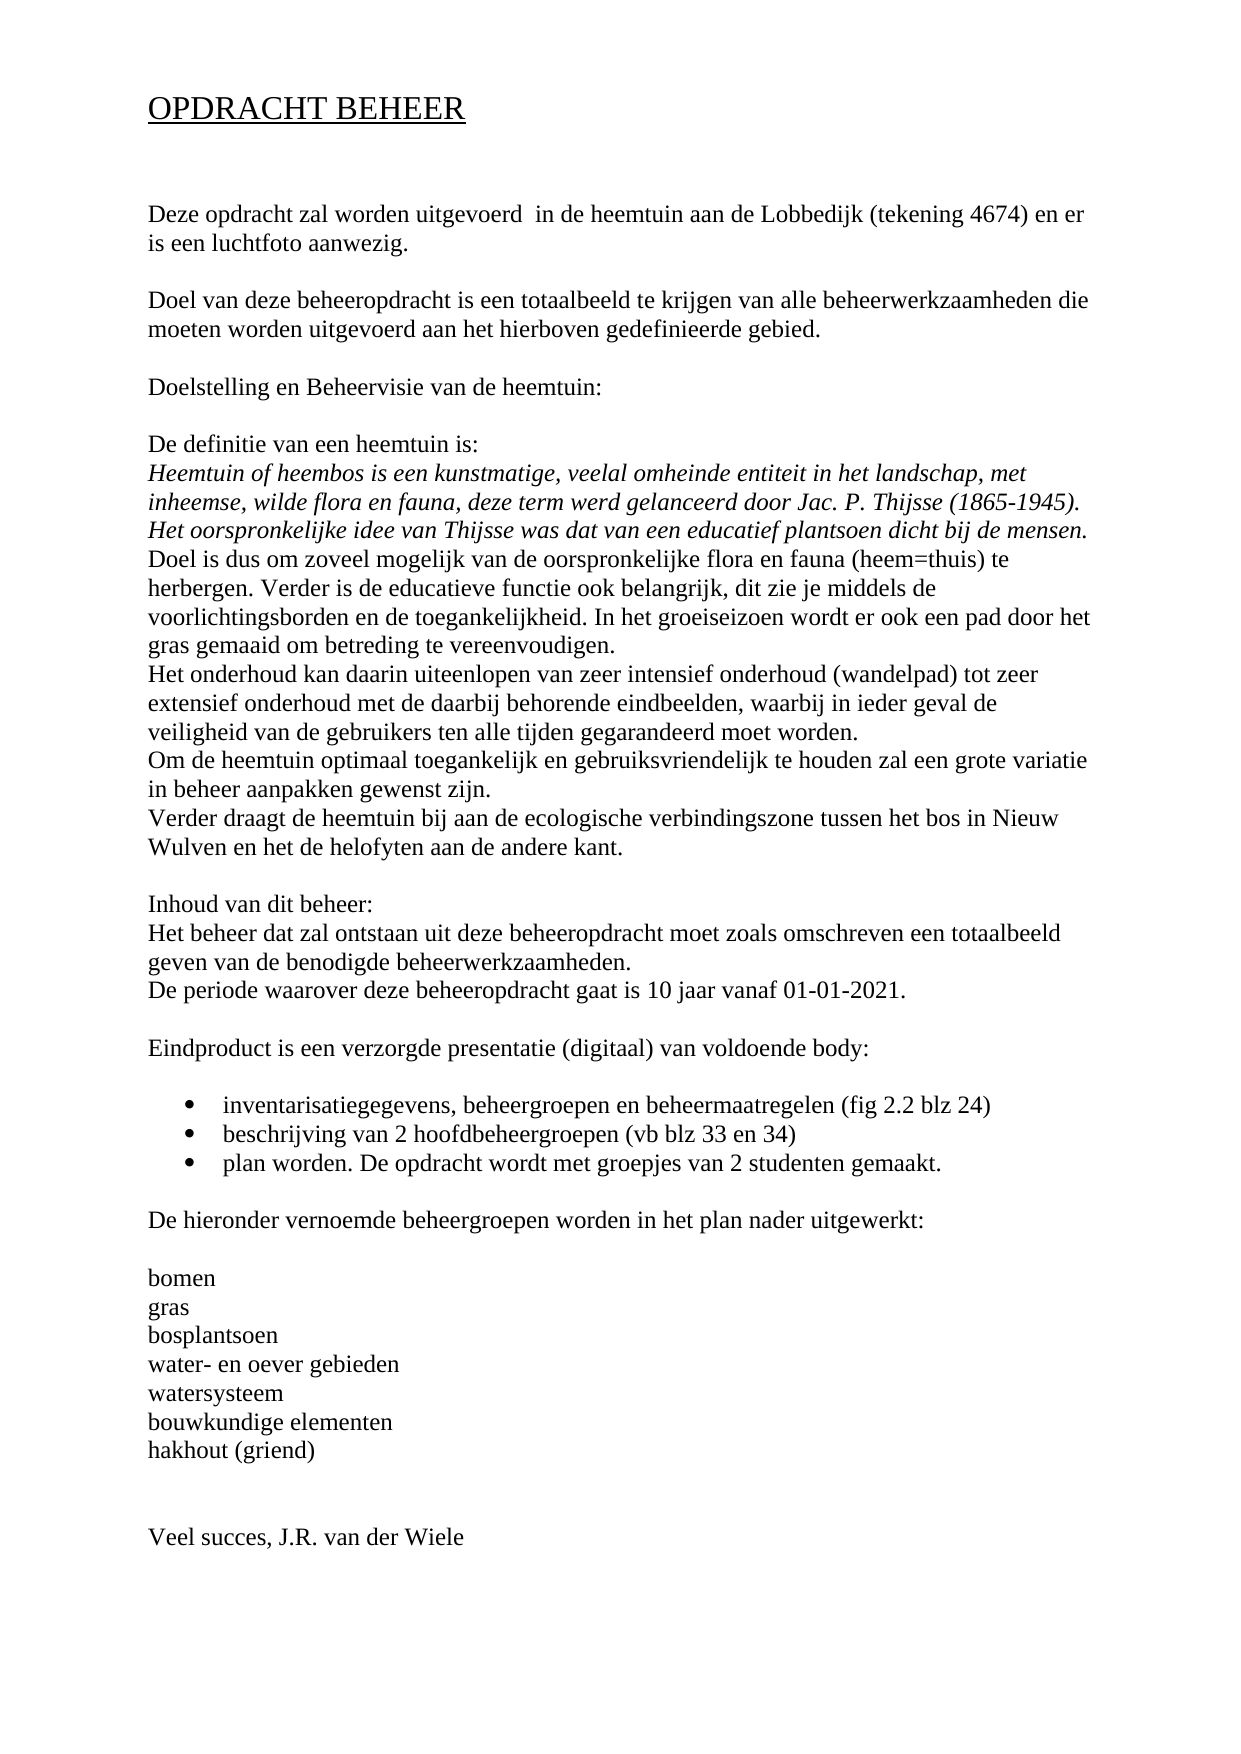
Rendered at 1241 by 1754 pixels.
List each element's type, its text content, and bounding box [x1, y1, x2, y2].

text Veel succes, J.R. van der Wiele [148, 1522, 1092, 1550]
list beschrijving van 2 hoofdbeheergroepen (vb blz 33 en 34) [185, 1119, 1092, 1148]
text Inhoud van dit beheer: [148, 889, 1092, 918]
text water- en oever gebieden [148, 1349, 1092, 1378]
subtitle OPDRACHT BEHEER [148, 89, 1092, 127]
text Eindproduct is een verzorgde presentatie (digitaal) van voldoende body: [148, 1033, 1092, 1062]
text bosplantsoen [148, 1320, 1092, 1349]
text gras [148, 1292, 1092, 1320]
text Om de heemtuin optimaal toegankelijk en gebruiksvriendelijk te houden zal een grote variatie in beheer aanpakken gewenst zijn. [148, 745, 1092, 803]
text De hieronder vernoemde beheergroepen worden in het plan nader uitgewerkt: [148, 1205, 1092, 1234]
text hakhout (griend) [148, 1435, 1092, 1464]
text Doelstelling en Beheervisie van de heemtuin: [148, 372, 1092, 400]
text watersysteem [148, 1378, 1092, 1407]
list inventarisatiegegevens, beheergroepen en beheermaatregelen (fig 2.2 blz 24) [185, 1090, 1092, 1119]
list plan worden. De opdracht wordt met groepjes van 2 studenten gemaakt. [185, 1148, 1092, 1177]
text bomen [148, 1263, 1092, 1292]
text Het onderhoud kan daarin uiteenlopen van zeer intensief onderhoud (wandelpad) tot zeer extensief onderhoud met de daarbij behorende eindbeelden, waarbij in ieder geval de veiligheid van de gebruikers ten alle tijden gegarandeerd moet worden. [148, 659, 1092, 745]
text Doel van deze beheeropdracht is een totaalbeeld te krijgen van alle beheerwerkzaamheden die moeten worden uitgevoerd aan het hierboven gedefinieerde gebied. [148, 285, 1092, 343]
text De definitie van een heemtuin is: [148, 429, 1092, 458]
text De periode waarover deze beheeropdracht gaat is 10 jaar vanaf 01-01-2021. [148, 975, 1092, 1004]
text bouwkundige elementen [148, 1407, 1092, 1435]
text Deze opdracht zal worden uitgevoerd in de heemtuin aan de Lobbedijk (tekening 4674) en er is een luchtfoto aanwezig. [148, 199, 1092, 257]
text Doel is dus om zoveel mogelijk van de oorspronkelijke flora en fauna (heem=thuis) te herbergen. Verder is de educatieve functie ook belangrijk, dit zie je middels de voorlichtingsborden en de toegankelijkheid. In het groeiseizoen wordt er ook een pad door het gras gemaaid om betreding te vereenvoudigen. [148, 544, 1092, 659]
text Heemtuin of heembos is een kunstmatige, veelal omheinde entiteit in het landschap, met inheemse, wilde flora en fauna, deze term werd gelanceerd door Jac. P. Thijsse (1865-1945). Het oorspronkelijke idee van Thijsse was dat van een educatief plantsoen dicht bij de mensen. [148, 458, 1092, 544]
text Het beheer dat zal ontstaan uit deze beheeropdracht moet zoals omschreven een totaalbeeld geven van de benodigde beheerwerkzaamheden. [148, 918, 1092, 975]
text Verder draagt de heemtuin bij aan de ecologische verbindingszone tussen het bos in Nieuw Wulven en het de helofyten aan de andere kant. [148, 803, 1092, 860]
